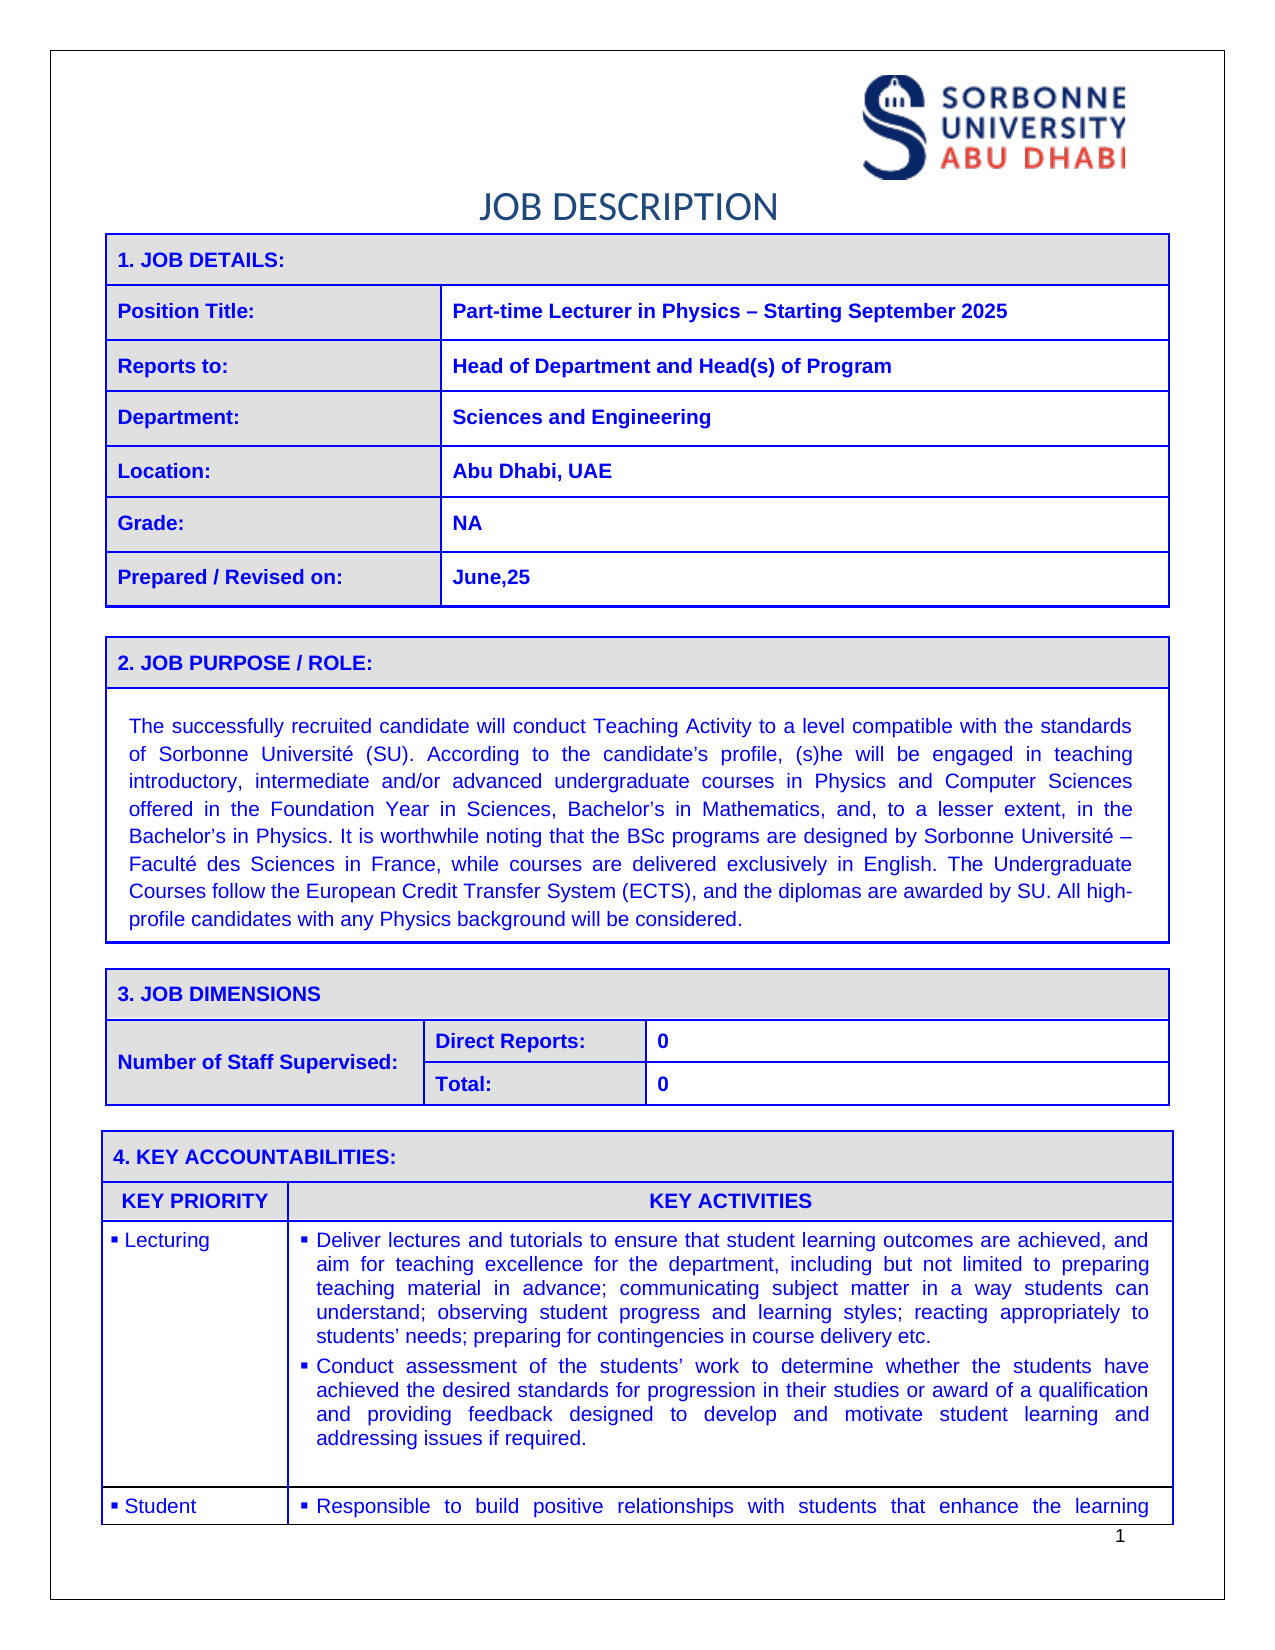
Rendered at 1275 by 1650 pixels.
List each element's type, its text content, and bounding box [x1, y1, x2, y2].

table_cell Student Counselling [103, 1488, 287, 1524]
table_cell Prepared / Revised on: [107, 553, 440, 605]
table_cell Location: [107, 447, 440, 496]
table_cell Key Activities [289, 1183, 1172, 1219]
table_cell Reports to: [107, 341, 440, 390]
table_cell June,25 [442, 553, 1168, 605]
table_header 4. KEY ACCOUNTABILITIES: [103, 1132, 1172, 1181]
table_cell Abu Dhabi, UAE [442, 447, 1168, 496]
table_cell Department: [107, 392, 440, 445]
table_cell Direct Reports: [425, 1021, 645, 1061]
table_cell NA [442, 498, 1168, 551]
table_cell Lecturing [103, 1222, 287, 1486]
table_cell Head of Department and Head(s) of Program [442, 341, 1168, 390]
table_cell Key Priority [103, 1183, 287, 1219]
picture [862, 75, 1125, 180]
table_header 2. JOB PURPOSE / ROLE: [107, 638, 1168, 687]
table_header 3. JOB DIMENSIONS [107, 970, 1168, 1018]
table_cell Position Title: [107, 286, 440, 339]
table_cell Number of Staff Supervised: [107, 1021, 423, 1104]
table_cell [107, 689, 1168, 941]
table_cell Deliver lectures and tutorials to ensure that student learning outcomes are achieved, and aim for teaching excellence for the department, including but not limited to preparing teaching material in advance; communicating subject matter in a way students can understand; observing student progress and learning styles; reacting appropriately to students’ needs; preparing for contingencies in course delivery etc. Conduct assessment of the students’ work to determine whether the students have achieved the desired standards for progression in their studies or award of a qualification and providing feedback designed to develop and motivate student learning and addressing issues if required. [289, 1222, 1172, 1486]
table_cell 0 [647, 1063, 1168, 1104]
table_header 1. JOB DETAILS: [107, 235, 1168, 284]
table_cell Total: [425, 1063, 645, 1104]
table_cell Sciences and Engineering [442, 392, 1168, 445]
table_cell Grade: [107, 498, 440, 551]
table_cell Part-time Lecturer in Physics – Starting September 2025 [442, 286, 1168, 339]
table_cell 0 [647, 1021, 1168, 1061]
